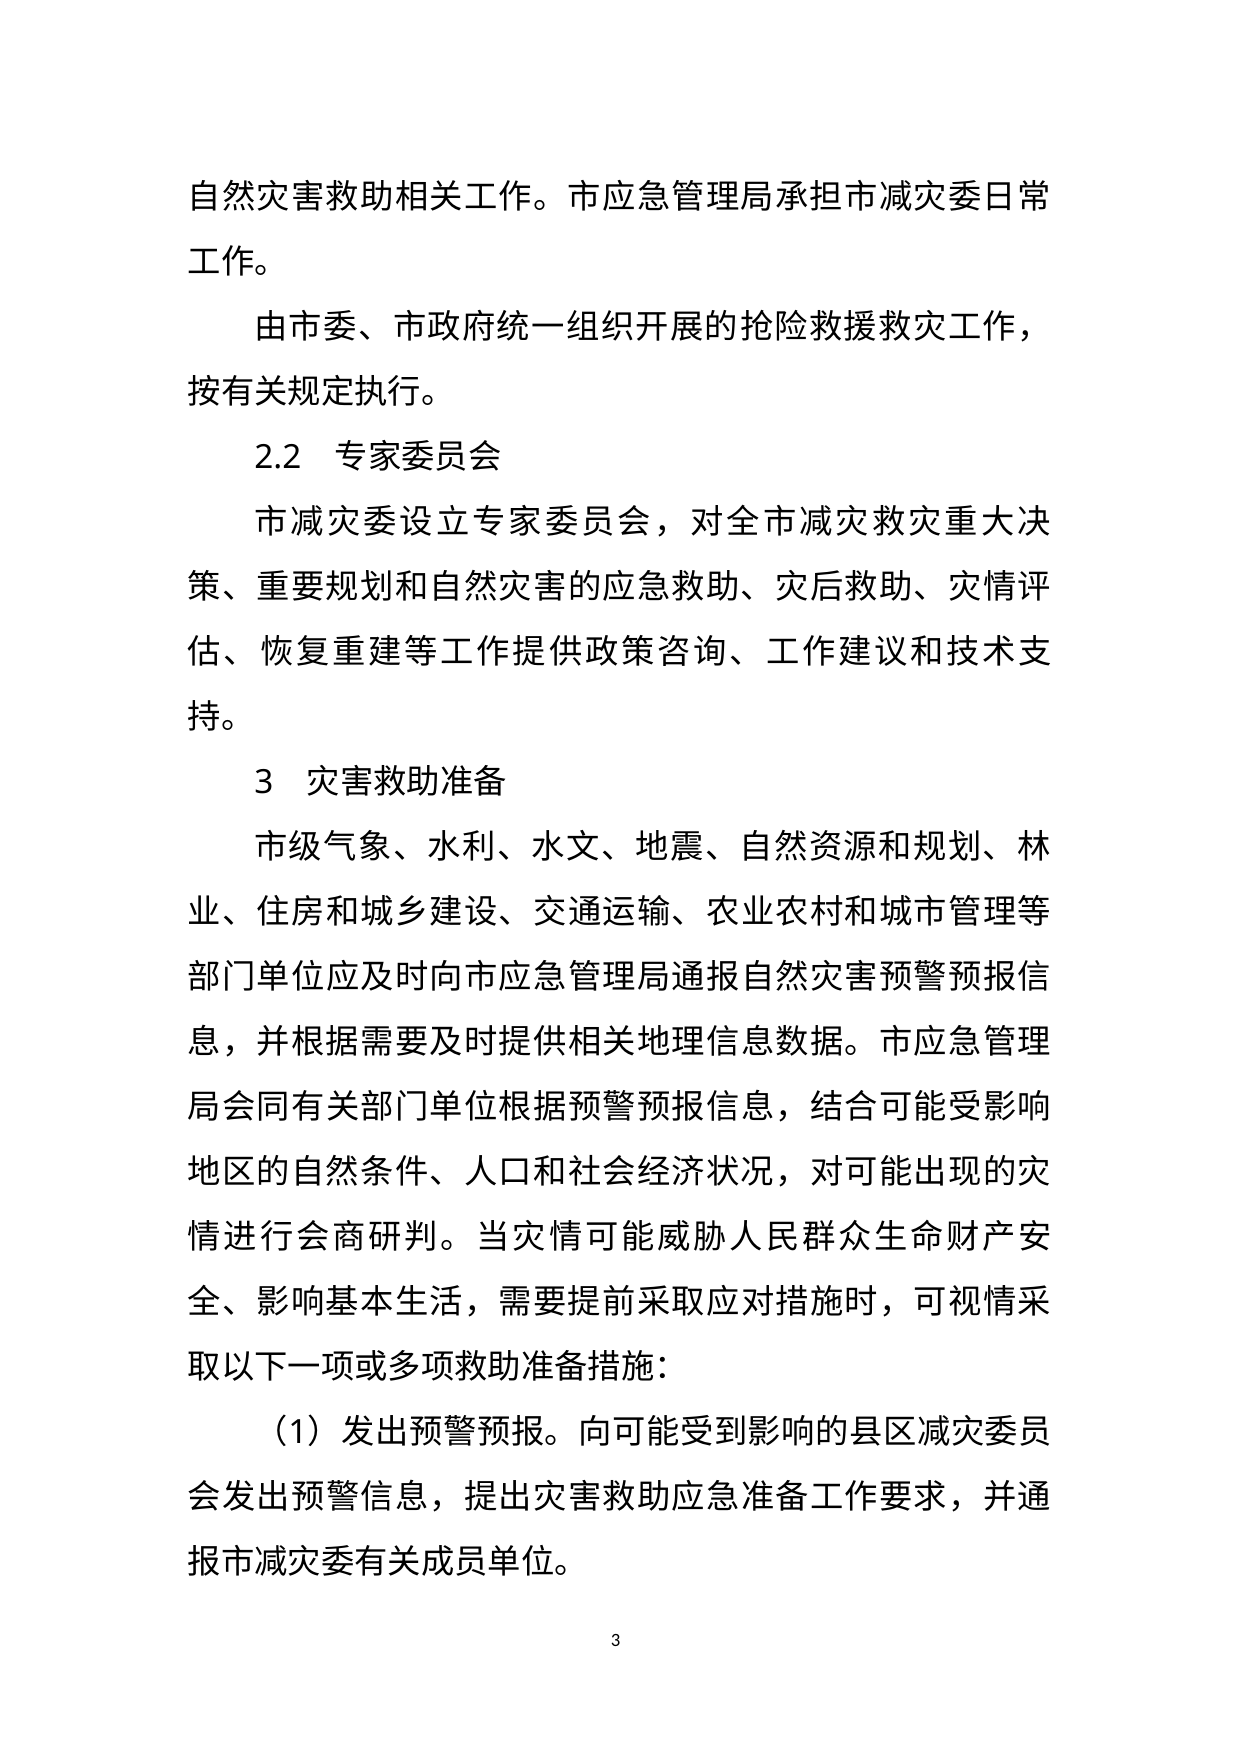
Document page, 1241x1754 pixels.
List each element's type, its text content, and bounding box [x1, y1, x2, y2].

text （1）发出预警预报。向可能受到影响的县区减灾委员会发出预警信息，提出灾害救助应急准备工作要求，并通报市减灾委有关成员单位。 [187, 1397, 1053, 1592]
text 2.2 专家委员会 [187, 422, 1053, 487]
text 市减灾委设立专家委员会，对全市减灾救灾重大决策、重要规划和自然灾害的应急救助、灾后救助、灾情评估、恢复重建等工作提供政策咨询、工作建议和技术支持。 [187, 487, 1053, 747]
text 由市委、市政府统一组织开展的抢险救援救灾工作，按有关规定执行。 [187, 292, 1053, 422]
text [187, 162, 1053, 292]
text 市级气象、水利、水文、地震、自然资源和规划、林业、住房和城乡建设、交通运输、农业农村和城市管理等部门单位应及时向市应急管理局通报自然灾害预警预报信息，并根据需要及时提供相关地理信息数据。市应急管理局会同有关部门单位根据预警预报信息，结合可能受影响地区的自然条件、人口和社会经济状况，对可能出现的灾情进行会商研判。当灾情可能威胁人民群众生命财产安全、影响基本生活，需要提前采取应对措施时，可视情采取以下一项或多项救助准备措施： [187, 812, 1053, 1397]
text 3 灾害救助准备 [187, 747, 1053, 812]
